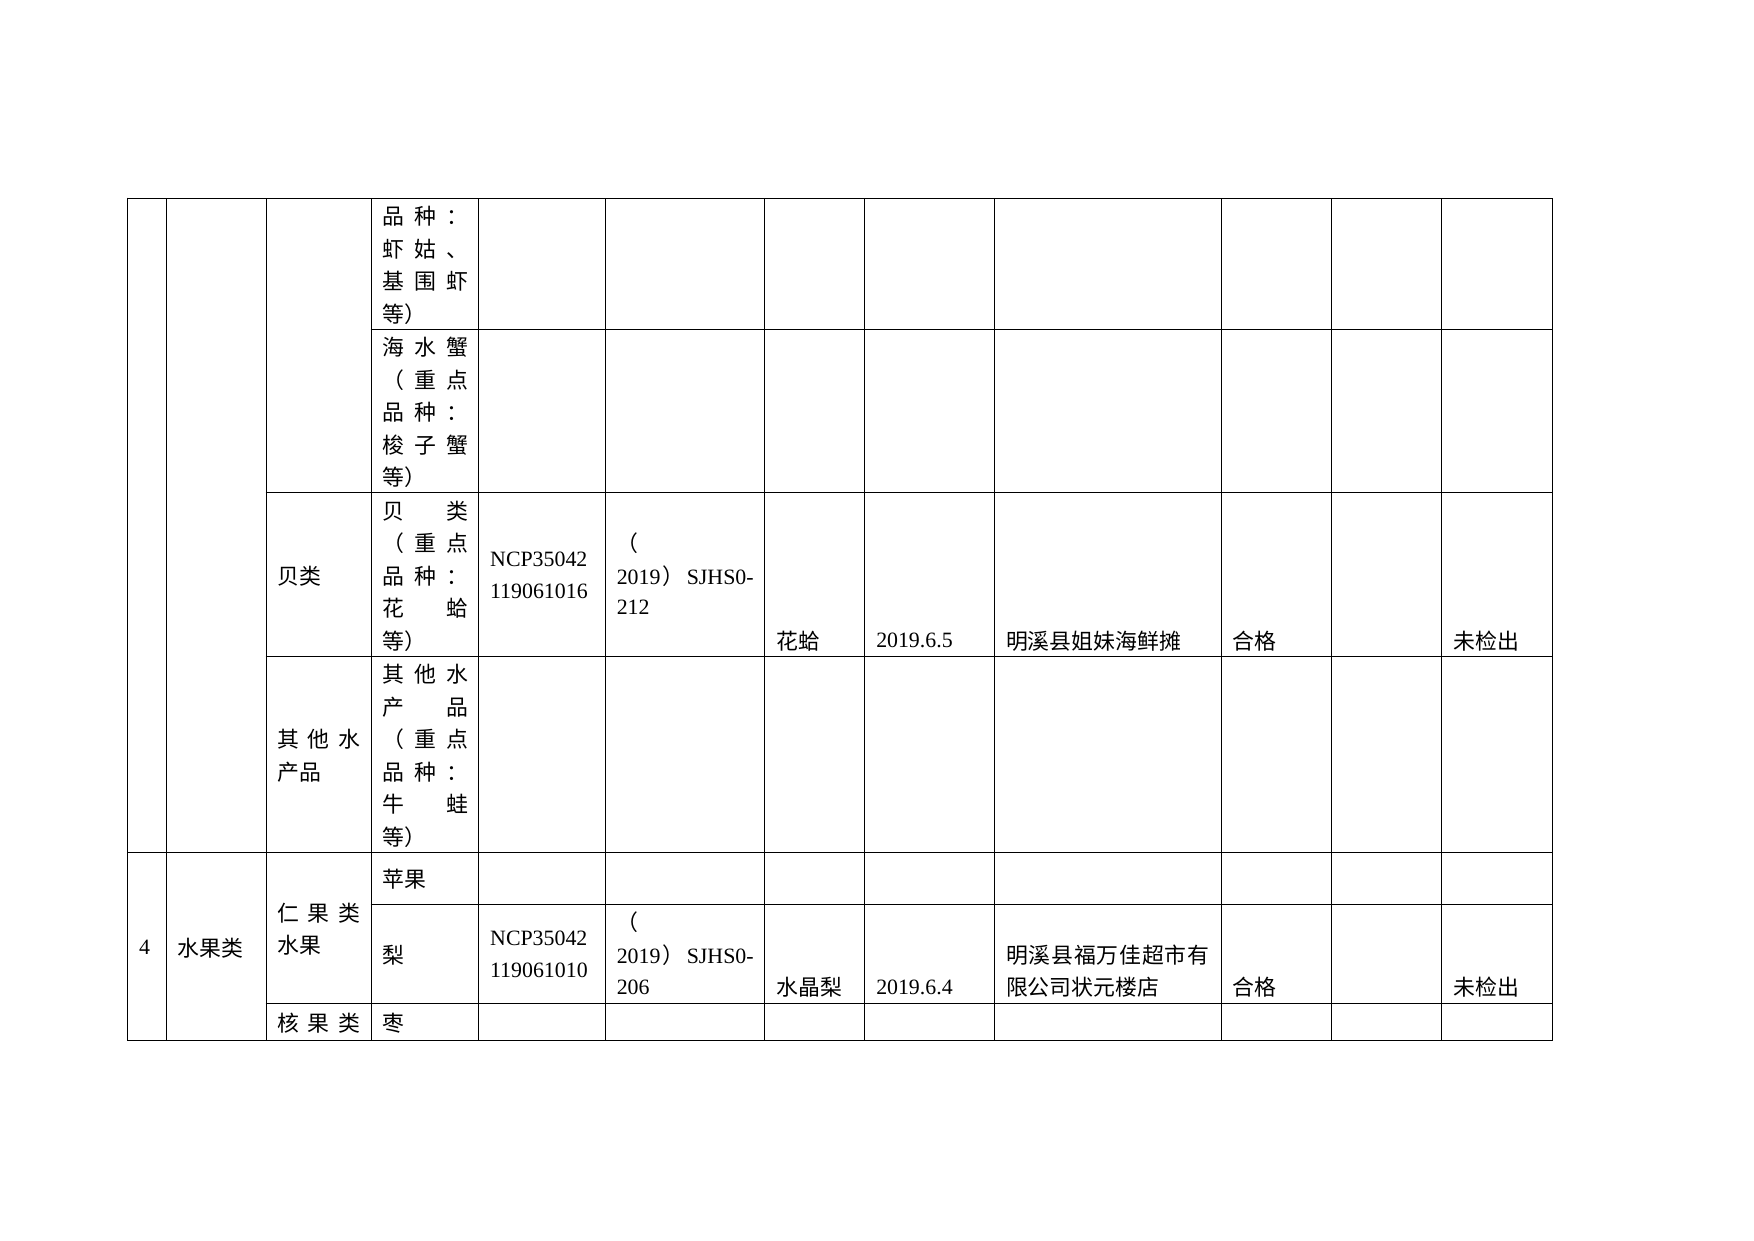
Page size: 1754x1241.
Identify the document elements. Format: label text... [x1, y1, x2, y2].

table_cell 2019.6.4 [865, 905, 994, 1002]
table_cell 海水蟹（重点品种：梭子蟹等） [372, 330, 478, 492]
table_cell [1442, 199, 1552, 329]
table_cell 合格 [1222, 905, 1331, 1002]
table_cell [479, 199, 605, 329]
table_cell [865, 657, 994, 852]
table_cell [1332, 1004, 1441, 1040]
table_cell [1332, 199, 1441, 329]
table_cell [865, 853, 994, 904]
table_cell [995, 199, 1221, 329]
table_cell 枣 [372, 1004, 478, 1040]
table_cell [1332, 493, 1441, 656]
table_cell [765, 199, 864, 329]
table_cell [1442, 657, 1552, 852]
table_cell 核果类水果 [267, 1004, 371, 1040]
table_cell [1332, 657, 1441, 852]
table_cell NCP35042119061010 [479, 905, 605, 1002]
table_cell [1442, 330, 1552, 492]
table_cell [765, 853, 864, 904]
table_cell 苹果 [372, 853, 478, 904]
table_cell [1222, 1004, 1331, 1040]
table_cell 水晶梨 [765, 905, 864, 1002]
table_cell 水果类 [167, 853, 266, 1040]
table_cell [995, 853, 1221, 904]
table_cell [995, 657, 1221, 852]
table_cell [479, 853, 605, 904]
table_cell [1222, 657, 1331, 852]
table_cell [765, 330, 864, 492]
table_cell 4 [128, 853, 166, 1040]
table_cell 贝类 [267, 493, 371, 656]
table_cell [1332, 853, 1441, 904]
table_cell [765, 657, 864, 852]
table_cell [865, 330, 994, 492]
table_cell 贝类（重点品种：花蛤等） [372, 493, 478, 656]
table_cell [606, 1004, 764, 1040]
table_cell [995, 330, 1221, 492]
table_cell （2019）SJHS0-212 [606, 493, 764, 656]
table_cell [995, 1004, 1221, 1040]
table_cell [1442, 1004, 1552, 1040]
table_cell NCP35042119061016 [479, 493, 605, 656]
table_cell 海水虾（重点品种：虾姑、基围虾等） [372, 199, 478, 329]
table_cell 仁果类水果 [267, 853, 371, 1002]
table_cell [1222, 853, 1331, 904]
table_cell 梨 [372, 905, 478, 1002]
table_cell 合格 [1222, 493, 1331, 656]
table_cell [479, 1004, 605, 1040]
table_cell 明溪县福万佳超市有限公司状元楼店 [995, 905, 1221, 1002]
table_cell [765, 1004, 864, 1040]
table_cell [606, 853, 764, 904]
table_cell [606, 199, 764, 329]
table_cell [1332, 905, 1441, 1002]
table_cell 未检出 [1442, 905, 1552, 1002]
table_cell [479, 657, 605, 852]
table_cell [1442, 853, 1552, 904]
table_cell [1222, 330, 1331, 492]
table_cell [606, 330, 764, 492]
table_cell [865, 199, 994, 329]
table_cell [1332, 330, 1441, 492]
table_cell [606, 657, 764, 852]
table_cell 其他水产品（重点品种：牛蛙等） [372, 657, 478, 852]
table_cell 未检出 [1442, 493, 1552, 656]
table_cell 2019.6.5 [865, 493, 994, 656]
table_cell [865, 1004, 994, 1040]
table_cell 明溪县姐妹海鲜摊 [995, 493, 1221, 656]
table_cell [1222, 199, 1331, 329]
table_cell [479, 330, 605, 492]
table_cell 其他水产品 [267, 657, 371, 852]
table_cell 花蛤 [765, 493, 864, 656]
table_cell （2019）SJHS0-206 [606, 905, 764, 1002]
